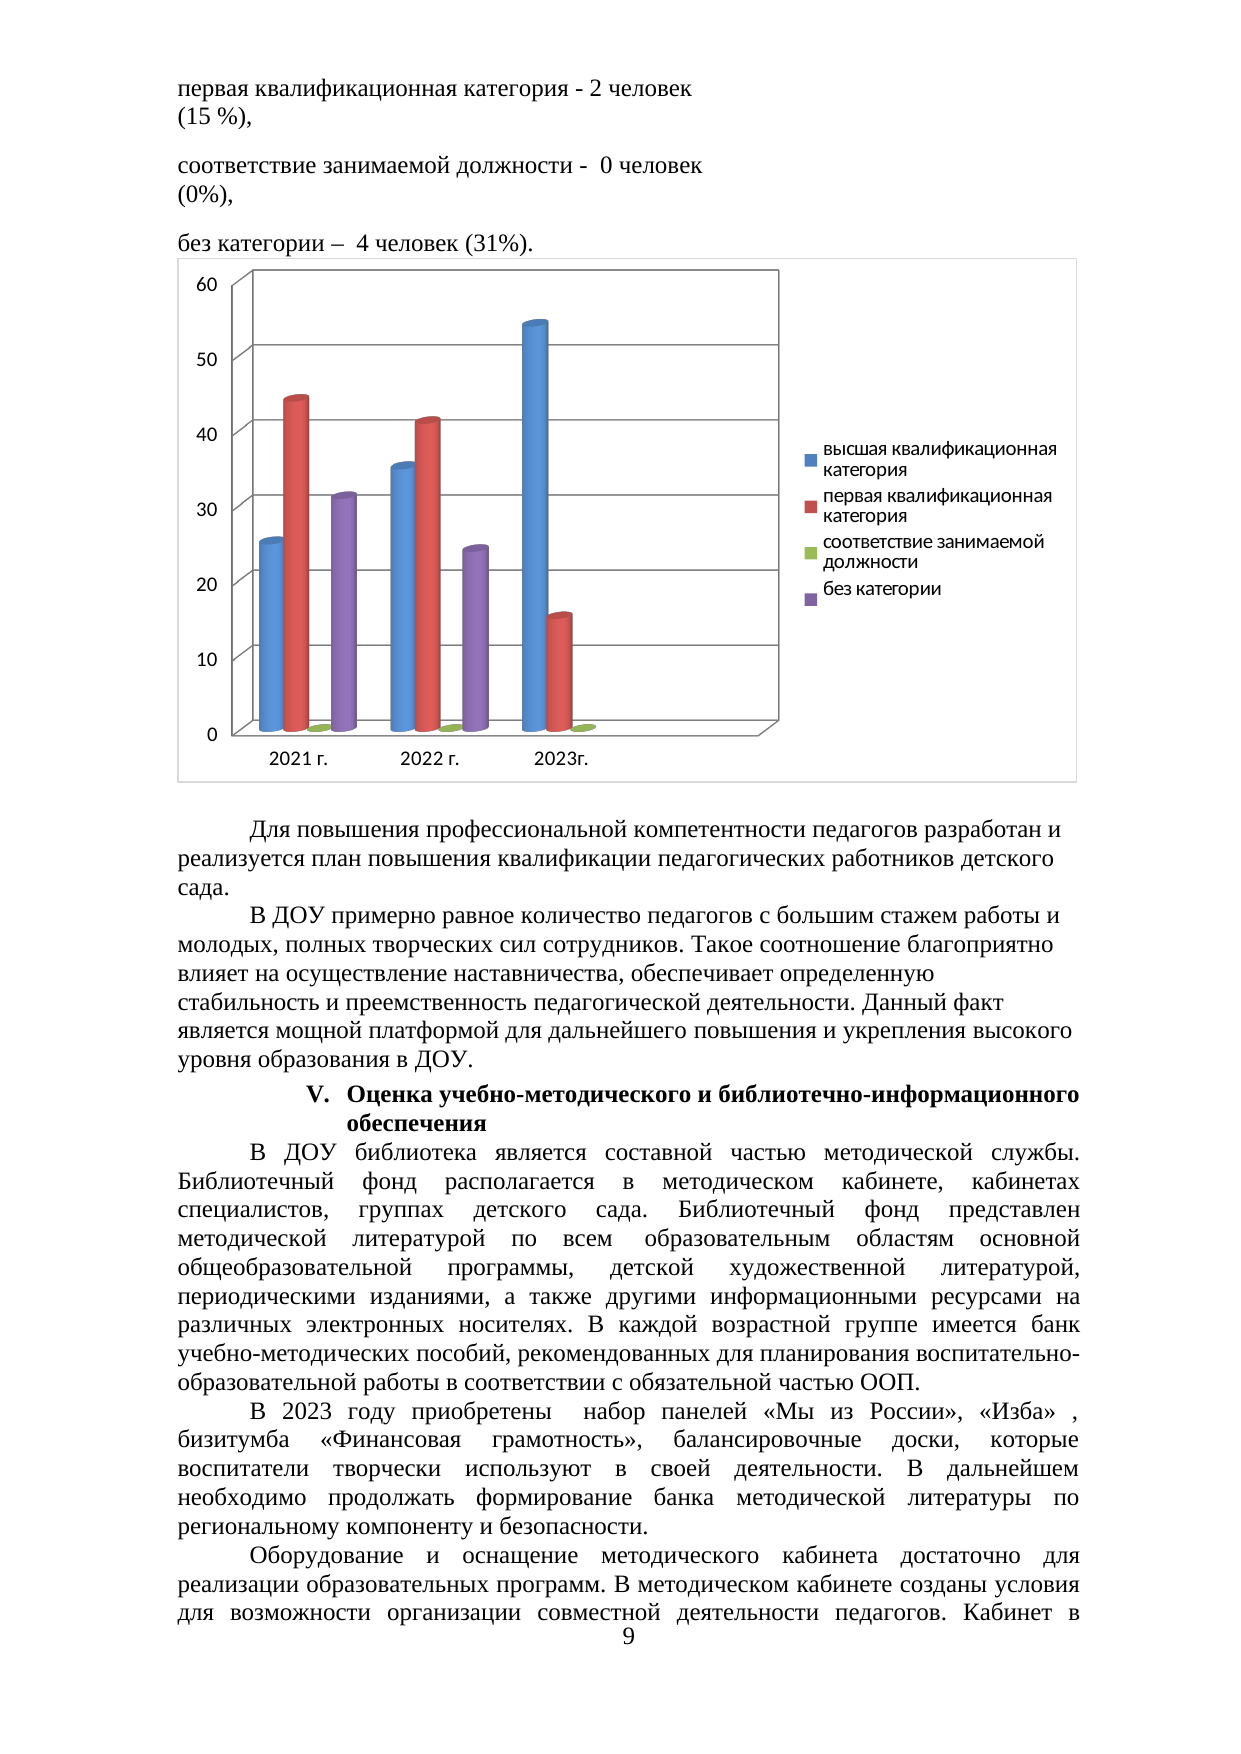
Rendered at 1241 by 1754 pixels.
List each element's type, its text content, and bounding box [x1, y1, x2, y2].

text В ДОУ библиотека является составной частью методической службы. Библиотечный фонд располагается в методическом кабинете, кабинетах специалистов, группах детского сада. Библиотечный фонд представлен методической литературой по всем образовательным областям основной общеобразовательной программы, детской художественной литературой, периодическими изданиями, а также другими информационными ресурсами на различных электронных носителях. В каждой возрастной группе имеется банк учебно-методических пособий, рекомендованных для планирования воспитательно-образовательной работы в соответствии с обязательной частью ООП. [177, 1137, 1080, 1396]
text соответствие занимаемой должности - 0 человек (0%), [177, 151, 726, 207]
text В ДОУ примерно равное количество педагогов с большим стажем работы и молодых, полных творческих сил сотрудников. Такое соотношение благоприятно влияет на осуществление наставничества, обеспечивает определенную стабильность и преемственность педагогической деятельности. Данный факт является мощной платформой для дальнейшего повышения и укрепления высокого уровня образования в ДОУ. [177, 900, 1080, 1073]
text Для повышения профессиональной компетентности педагогов разработан и реализуется план повышения квалификации педагогических работников детского сада. [177, 814, 1079, 900]
subtitle Оценка учебно-методического и библиотечно-информационного обеспечения [306, 1079, 1080, 1137]
text первая квалификационная категория - 2 человек (15 %), [177, 74, 726, 130]
text В 2023 году приобретены набор панелей «Мы из России», «Изба» , бизитумба «Финансовая грамотность», балансировочные доски, которые воспитатели творчески используют в своей деятельности. В дальнейшем необходимо продолжать формирование банка методической литературы по региональному компоненту и безопасности. [177, 1396, 1079, 1539]
text без категории – 4 человек (31%). [177, 228, 1152, 257]
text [177, 1540, 1080, 1626]
